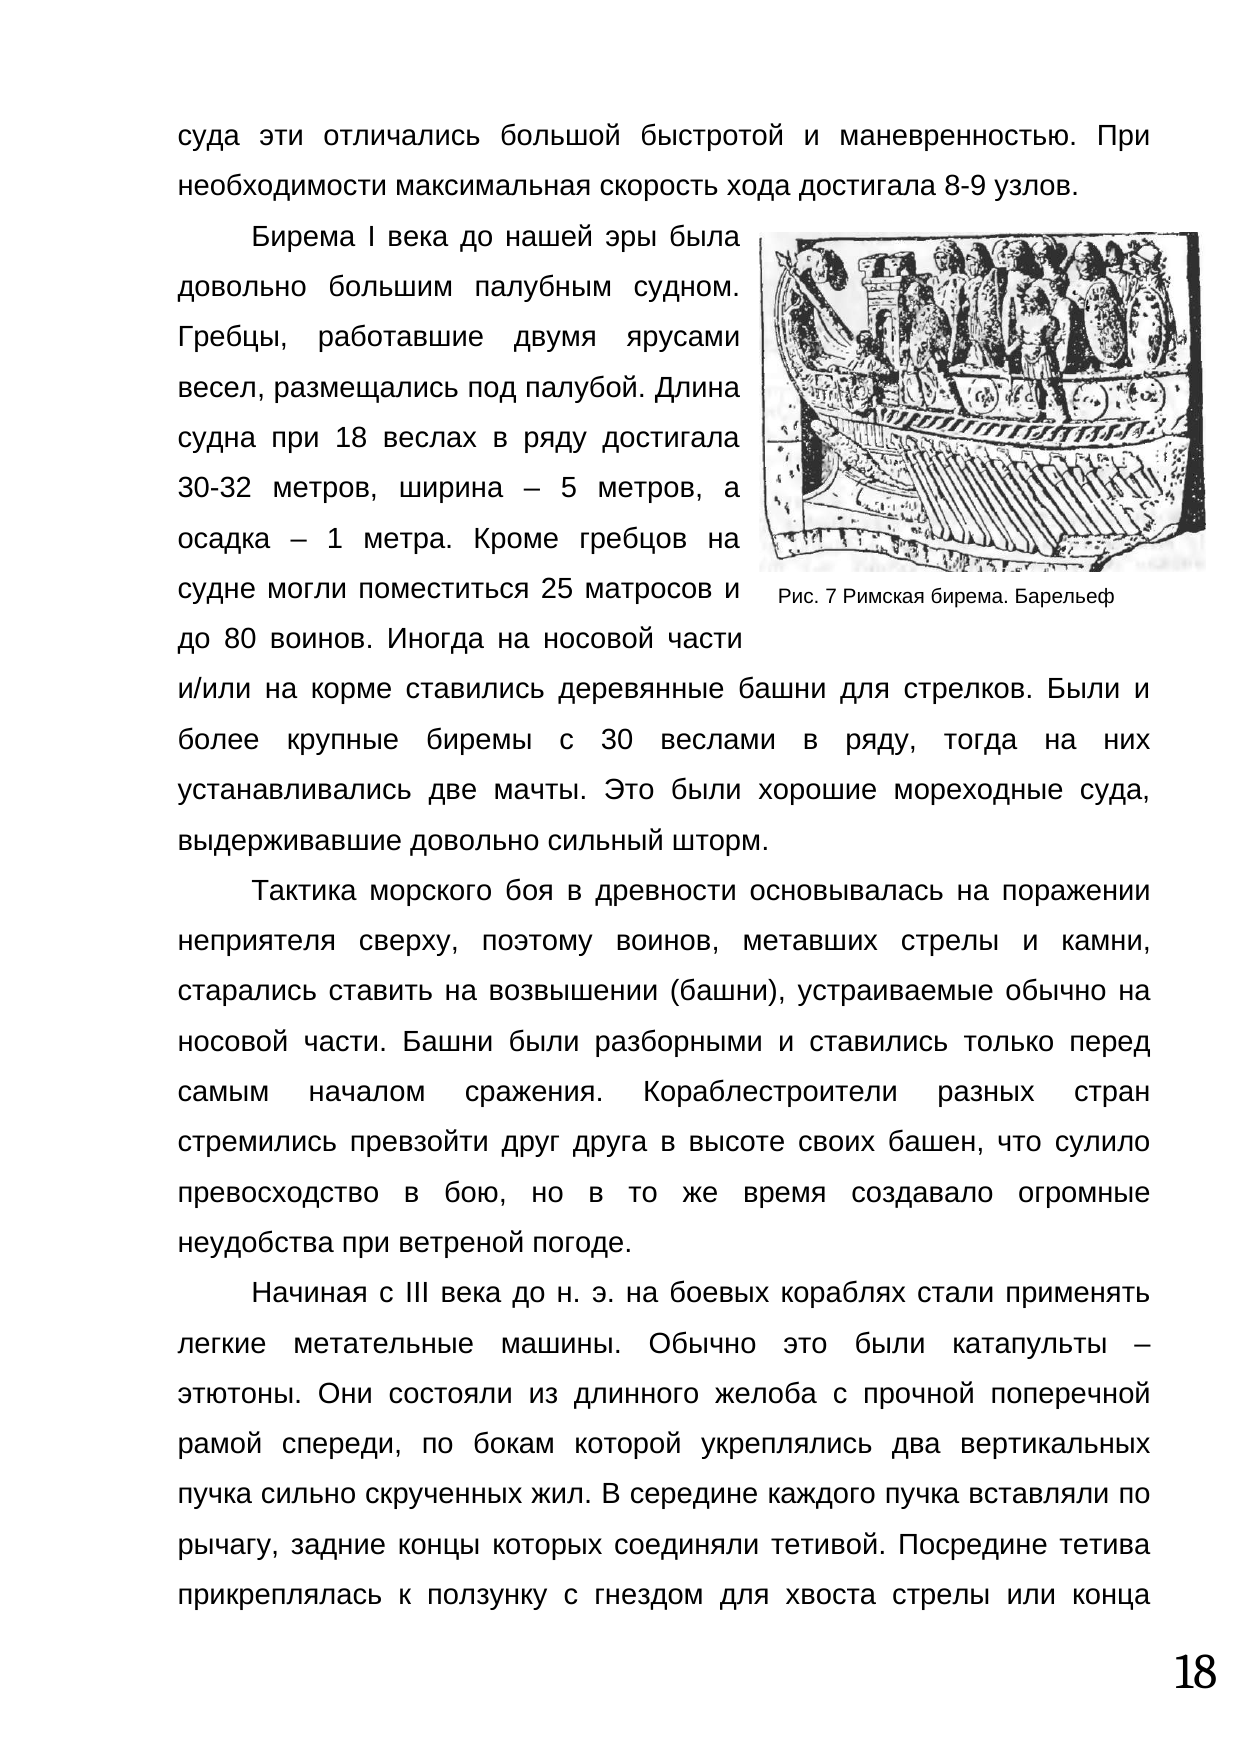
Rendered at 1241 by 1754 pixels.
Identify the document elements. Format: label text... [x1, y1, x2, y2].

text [177, 118, 1152, 202]
picture [759, 232, 1206, 570]
text Тактика морского боя в древности основывалась на поражении неприятеля сверху, поэтому воинов, метавших стрелы и камни, старались ставить на возвышении (башни), устраиваемые обычно на носовой части. Башни были разборными и ставились только перед самым началом сражения. Кораблестроители разных стран стремились превзойти друг друга в высоте своих башен, что сулило превосходство в бою, но в то же время создавало огромные неудобства при ветреной погоде. [177, 873, 1152, 1258]
text Бирема I века до нашей эры была довольно большим палубным судном. Гребцы, работавшие двумя ярусами весел, размещались под палубой. Длина судна при 18 веслах в ряду достигала 30-32 метров, ширина – 5 метров, а осадка – 1 метра. Кроме гребцов на судне могли поместиться 25 матросов и до 80 воинов. Иногда на носовой части и/или на корме ставились деревянные башни для стрелков. Были и более крупные биремы с 30 веслами в ряду, тогда на них устанавливались две мачты. Это были хорошие мореходные суда, выдерживавшие довольно сильный шторм. [177, 219, 1152, 856]
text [177, 1275, 1152, 1611]
